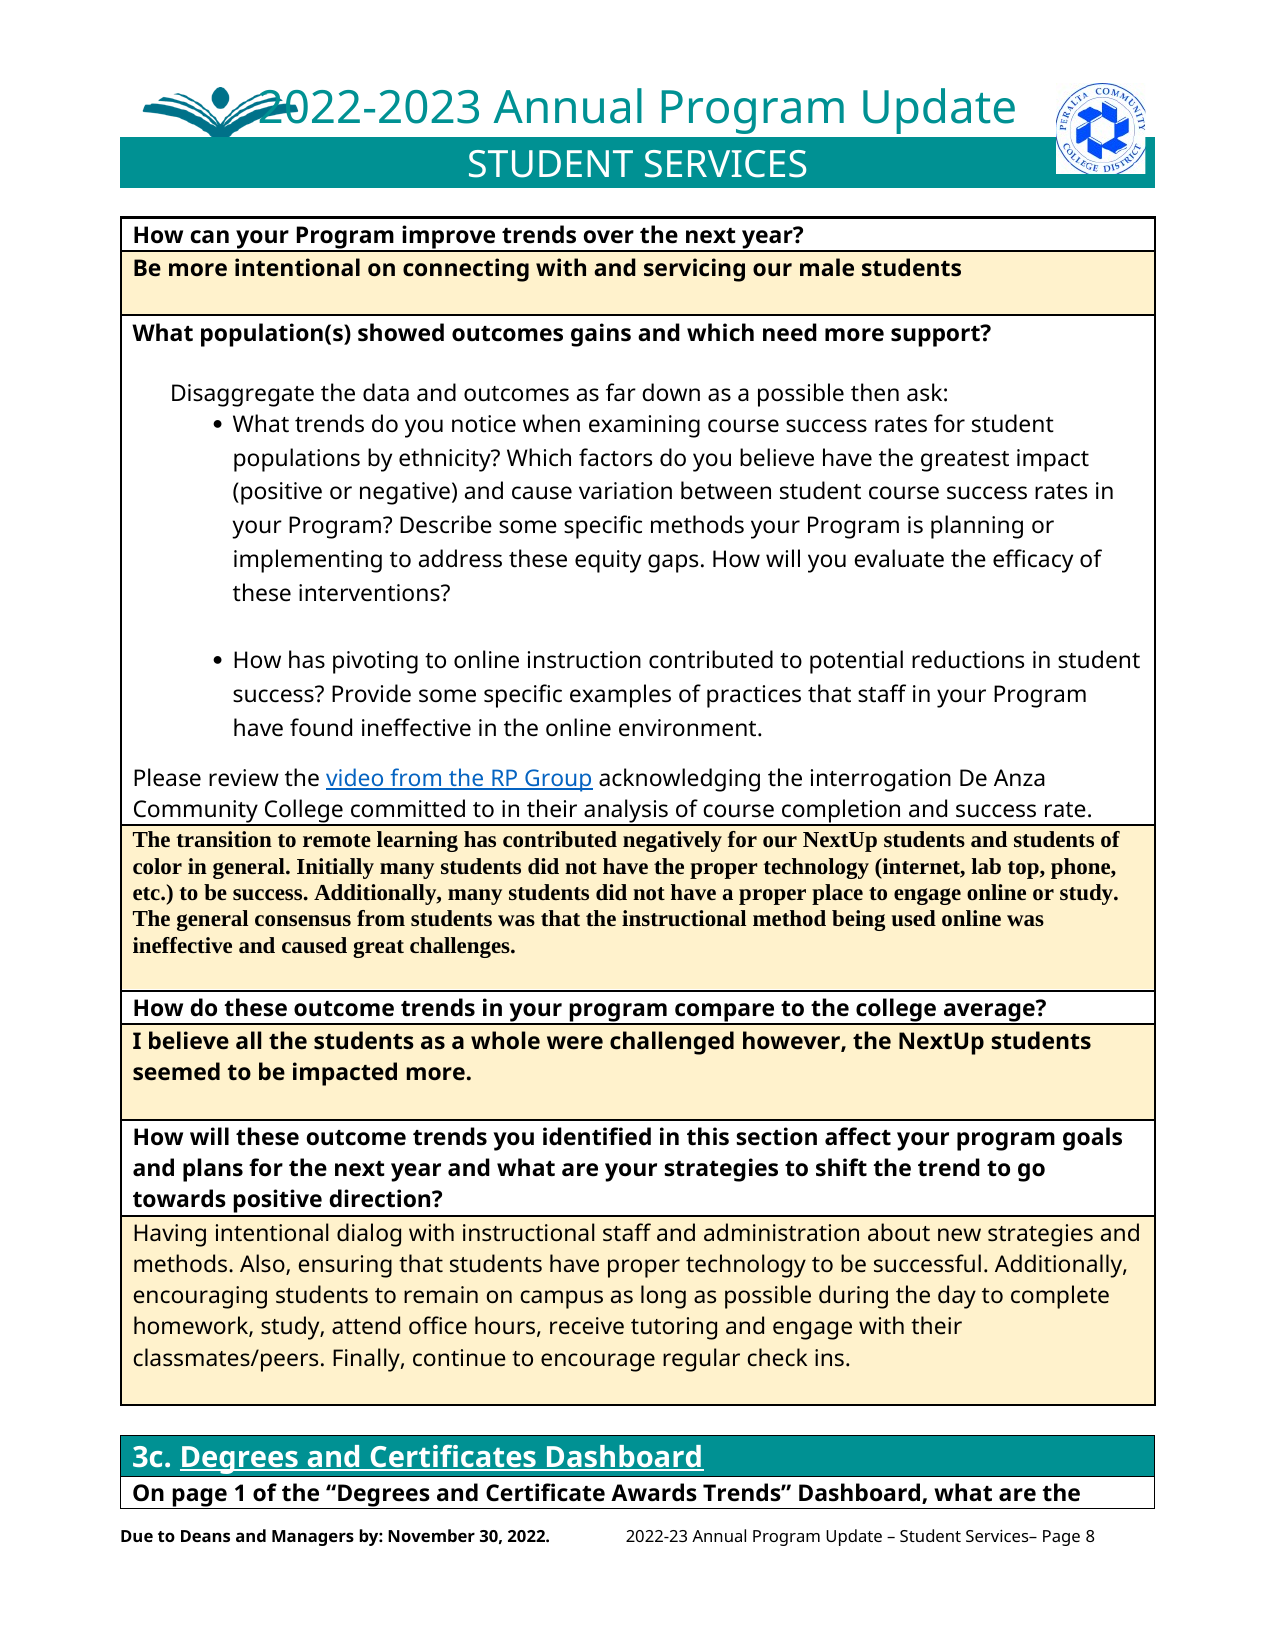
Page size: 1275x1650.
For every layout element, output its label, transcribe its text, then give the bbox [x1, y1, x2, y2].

table_cell How will these outcome trends you identified in this section affect your program goals and plans for the next year and what are your strategies to shift the trend to go towards positive direction? [122, 1121, 1154, 1214]
table_cell What population(s) showed outcomes gains and which need more support? Disaggregate the data and outcomes as far down as a possible then ask: What trends do you notice when examining course success rates for student populations by ethnicity? Which factors do you believe have the greatest impact (positive or negative) and cause variation between student course success rates in your Program? Describe some specific methods your Program is planning or implementing to address these equity gaps. How will you evaluate the efficacy of these interventions? How has pivoting to online instruction contributed to potential reductions in student success? Provide some specific examples of practices that staff in your Program have found ineffective in the online environment. Please review the video from the RP Group acknowledging the interrogation De Anza Community College committed to in their analysis of course completion and success rate. [122, 316, 1154, 824]
picture [122, 87, 319, 137]
table_cell I believe all the students as a whole were challenged however, the NextUp students seemed to be impacted more. [122, 1025, 1154, 1119]
picture [1056, 83, 1146, 174]
table_cell How can your Program improve trends over the next year? [122, 219, 1154, 250]
table_cell Having intentional dialog with instructional staff and administration about new strategies and methods. Also, ensuring that students have proper technology to be successful. Additionally, encouraging students to remain on campus as long as possible during the day to complete homework, study, attend office hours, receive tutoring and engage with their classmates/peers. Finally, continue to encourage regular check ins. [122, 1217, 1154, 1404]
table_cell Be more intentional on connecting with and servicing our male students [122, 252, 1154, 314]
table_cell The transition to remote learning has contributed negatively for our NextUp students and students of color in general. Initially many students did not have the proper technology (internet, lab top, phone, etc.) to be success. Additionally, many students did not have a proper place to engage online or study. The general consensus from students was that the instructional method being used online was ineffective and caused great challenges. [122, 826, 1154, 989]
table_header 3c. Degrees and Certificates Dashboard [121, 1436, 1154, 1476]
table_cell How do these outcome trends in your program compare to the college average? [122, 992, 1154, 1023]
